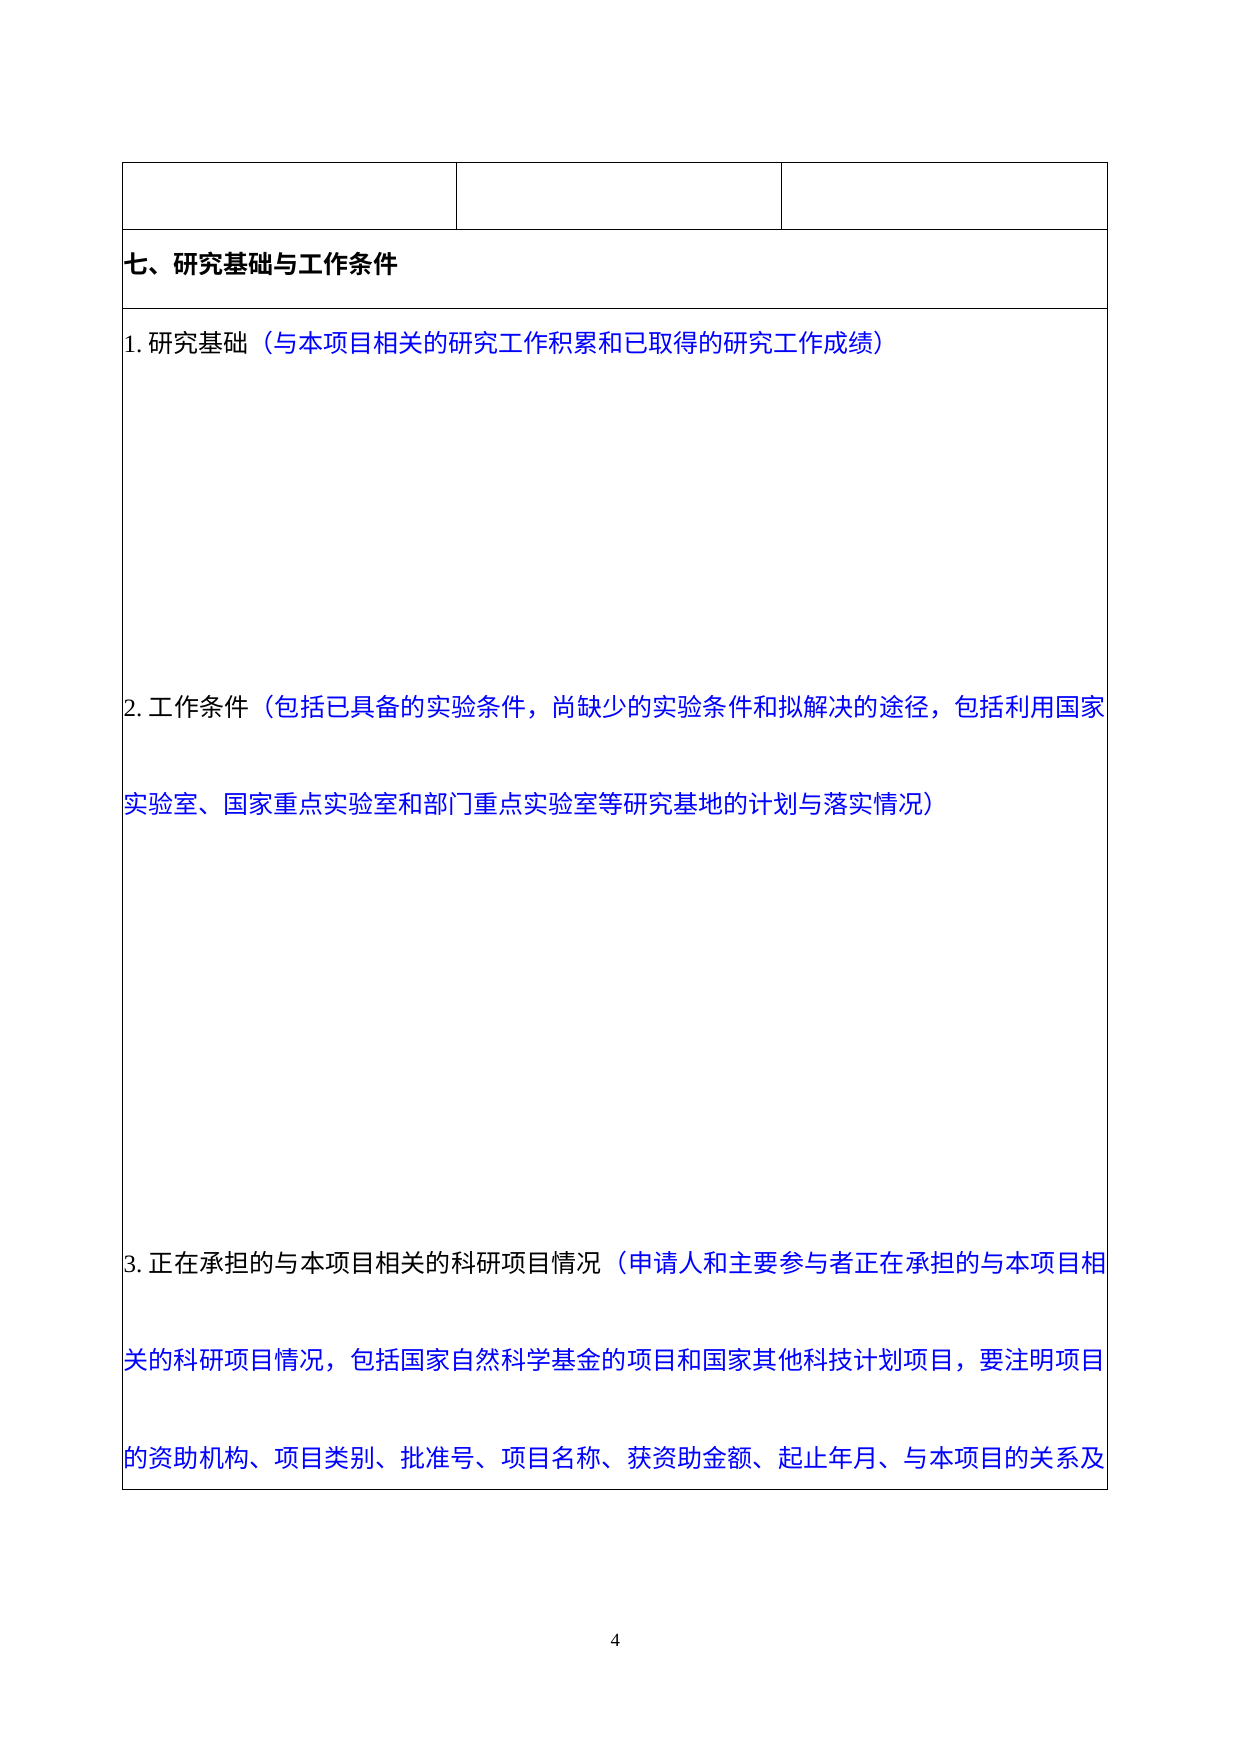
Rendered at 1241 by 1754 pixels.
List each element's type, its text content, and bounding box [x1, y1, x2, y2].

table_cell 七、研究基础与工作条件 [123, 230, 1107, 308]
table_cell [123, 163, 456, 229]
table_cell [457, 163, 781, 229]
table_cell [782, 163, 1107, 229]
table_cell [123, 309, 1107, 1489]
